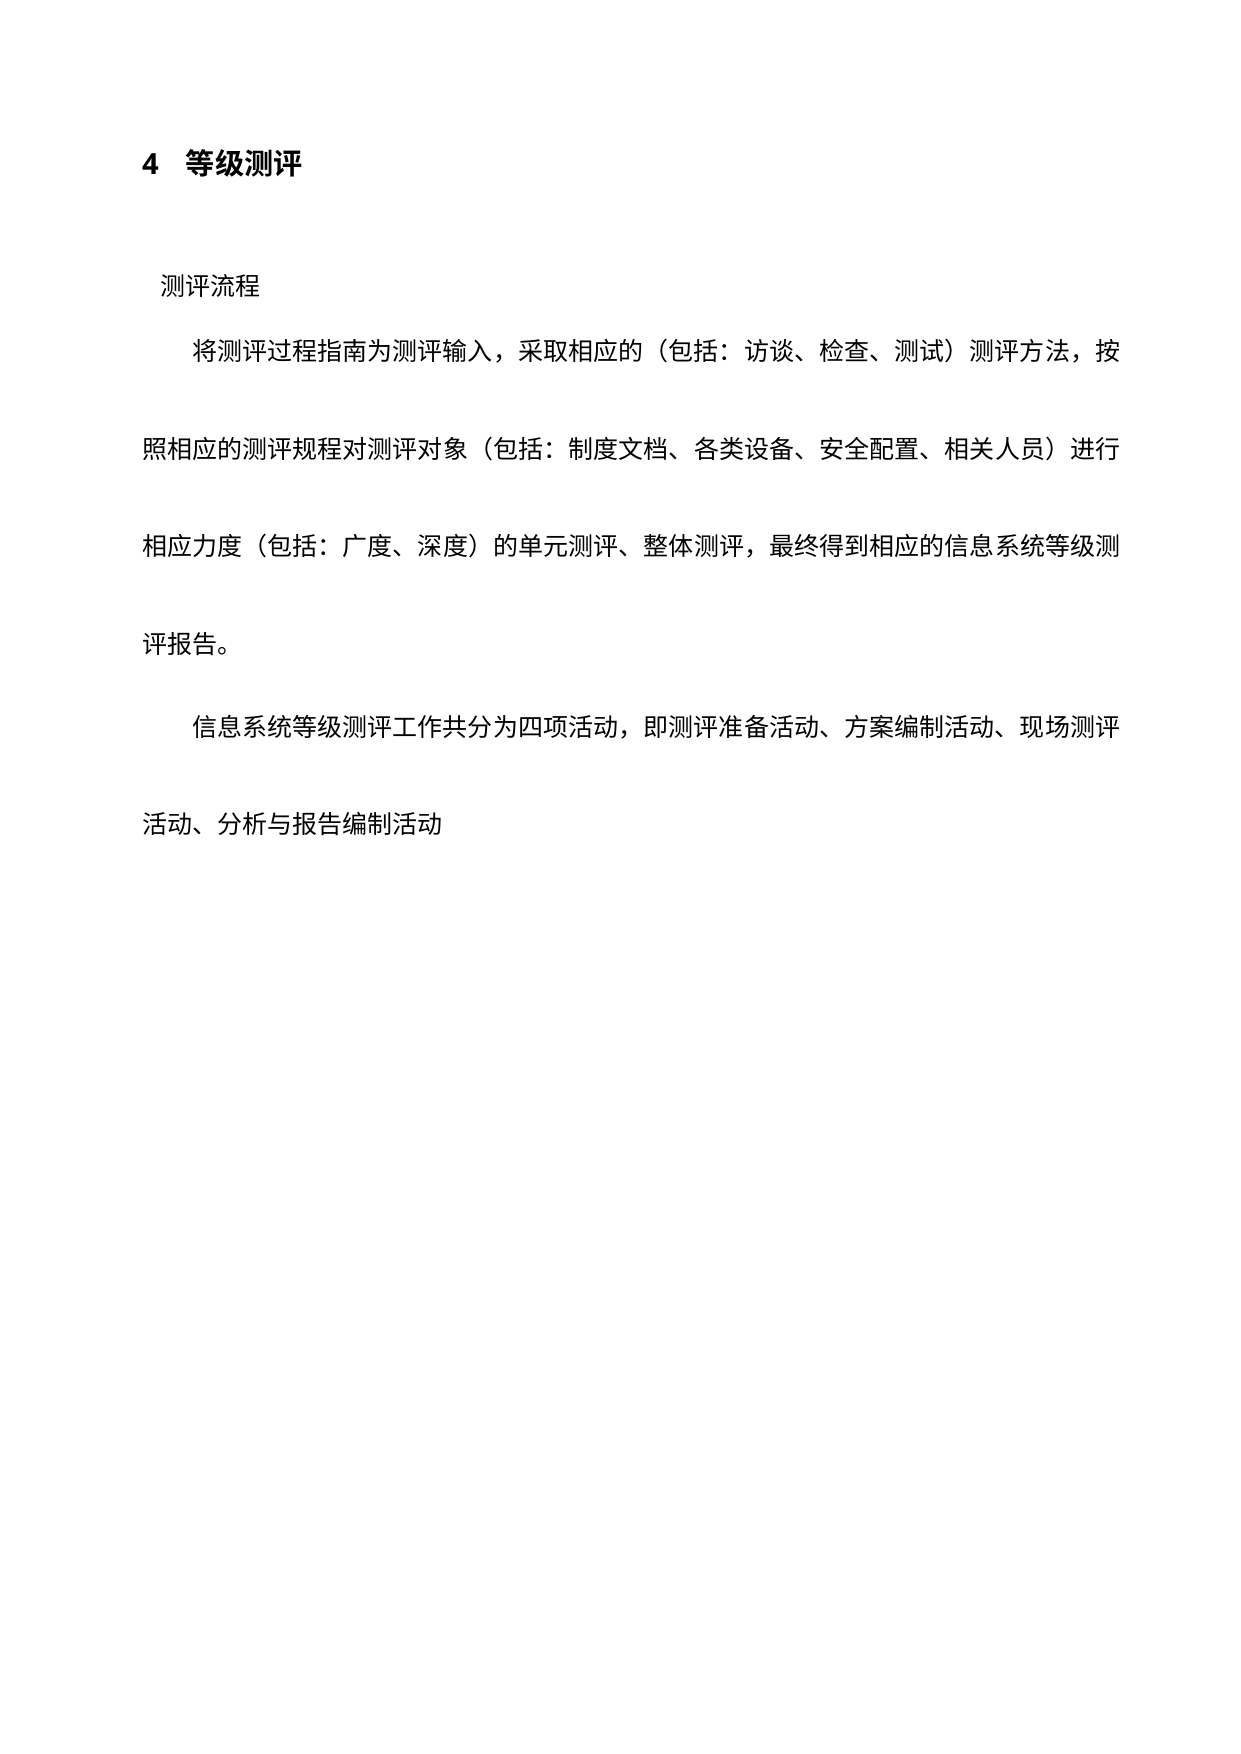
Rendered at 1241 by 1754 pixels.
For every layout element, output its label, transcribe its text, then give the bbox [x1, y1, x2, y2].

list 等级测评 [142, 129, 1122, 194]
text 信息系统等级测评工作共分为四项活动，即测评准备活动、方案编制活动、现场测评活动、分析与报告编制活动 [142, 693, 1122, 856]
list 测评流程 [161, 252, 1122, 317]
text 将测评过程指南为测评输入，采取相应的（包括：访谈、检查、测试）测评方法，按照相应的测评规程对测评对象（包括：制度文档、各类设备、安全配置、相关人员）进行相应力度（包括：广度、深度）的单元测评、整体测评，最终得到相应的信息系统等级测评报告。 [142, 317, 1122, 675]
